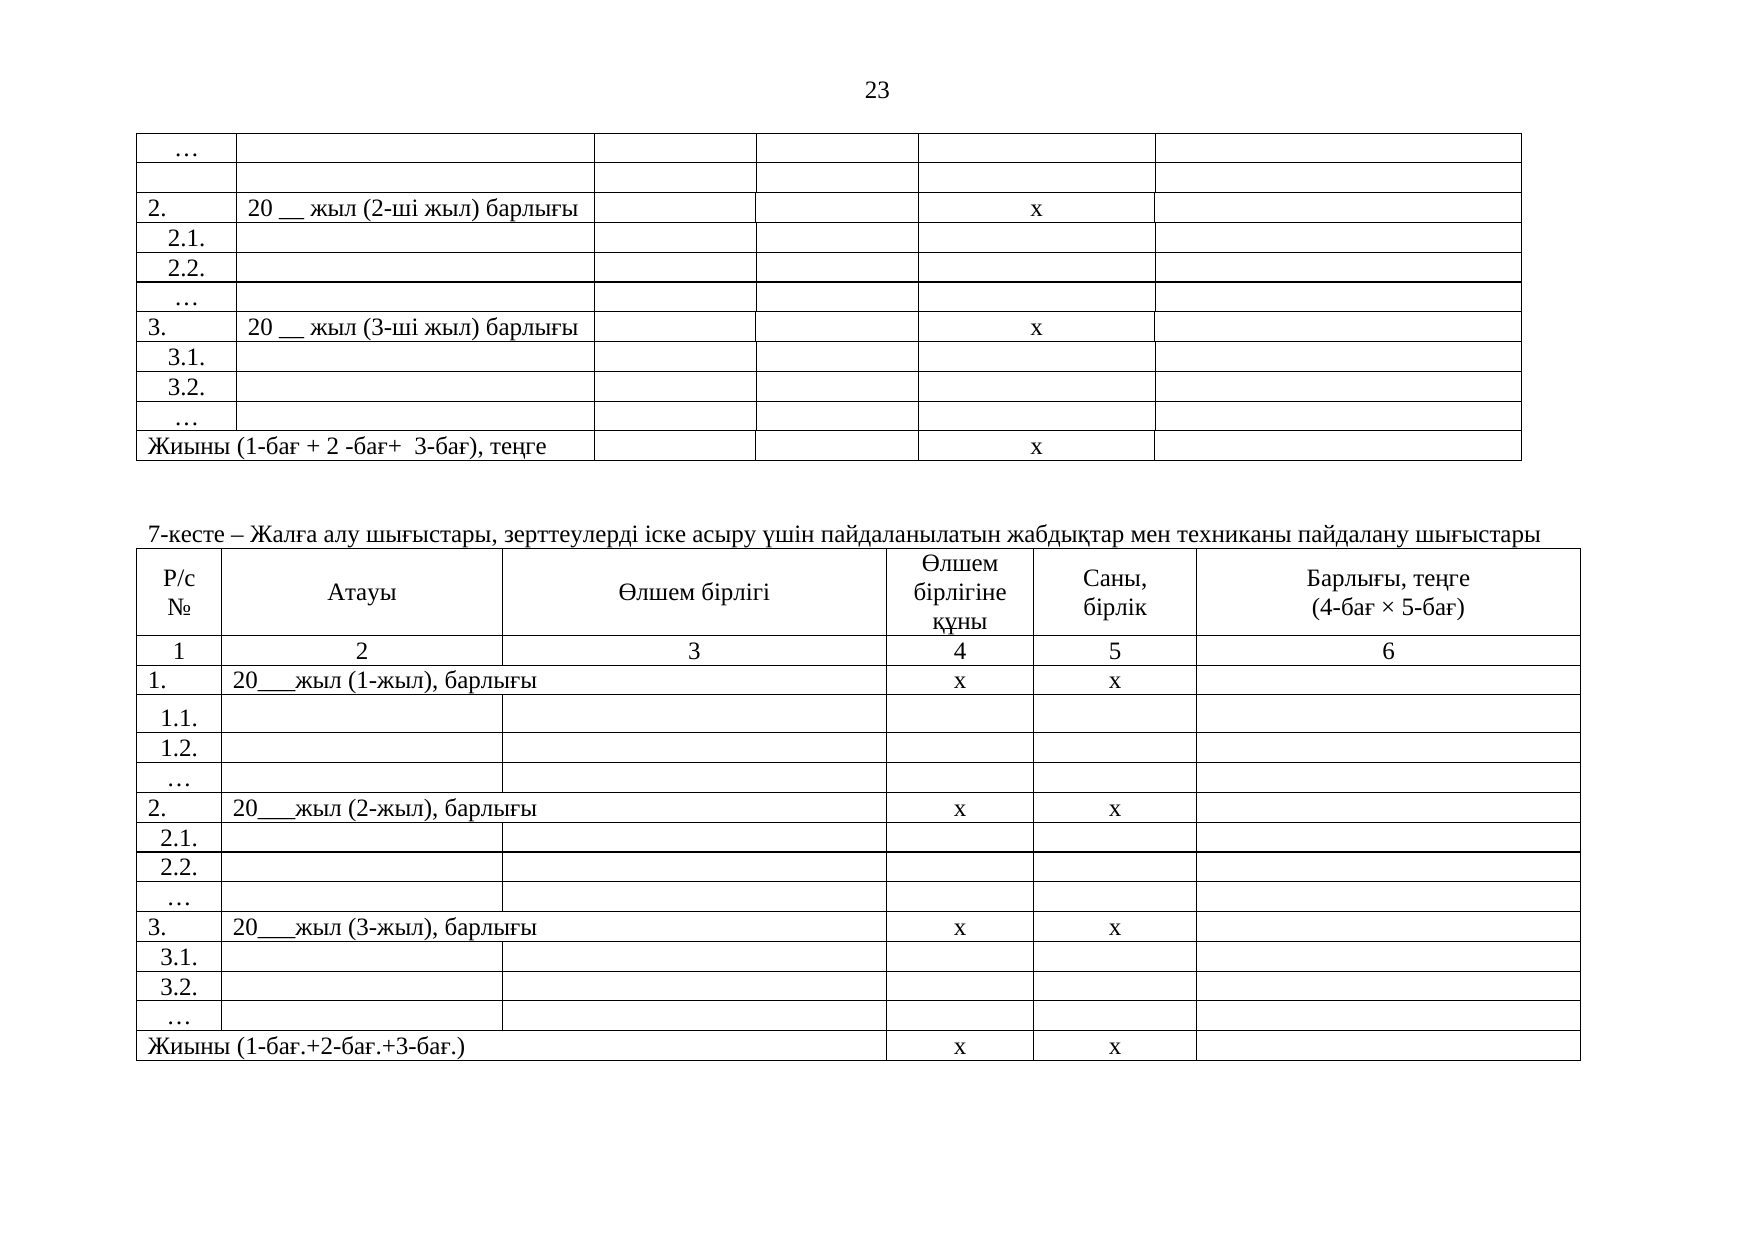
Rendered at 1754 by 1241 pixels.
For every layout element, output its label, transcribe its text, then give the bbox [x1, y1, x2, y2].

table_cell [757, 342, 918, 371]
table_cell [919, 372, 1155, 401]
table_cell [757, 163, 918, 192]
table_cell х [887, 1031, 1033, 1060]
table_cell … [137, 283, 236, 311]
table_cell [595, 283, 756, 311]
table_cell [1034, 733, 1196, 762]
table_cell [756, 431, 918, 460]
table_cell х [919, 312, 1154, 341]
table_cell [237, 253, 594, 281]
table_header Барлығы, теңге (4-бағ × 5-бағ) [1197, 549, 1580, 635]
table_cell [887, 853, 1033, 881]
table_cell х [1034, 793, 1196, 822]
table_cell [237, 372, 594, 401]
table_cell 5 [1034, 636, 1196, 664]
table_cell [222, 972, 502, 1000]
table_cell [1156, 223, 1521, 252]
table_cell [1156, 372, 1521, 401]
table_cell х [1034, 666, 1196, 694]
table_cell 3. [137, 312, 236, 341]
table_cell [237, 223, 594, 252]
table_cell [1197, 763, 1580, 792]
table_cell 2. [137, 193, 236, 222]
table_cell 20 __ жыл (3-ші жыл) барлығы [237, 312, 594, 341]
table_cell [237, 283, 594, 311]
table_cell Жиыны (1-бағ + 2 -бағ+ 3-бағ), теңге [137, 431, 594, 460]
table_cell [1034, 763, 1196, 792]
table_cell 3.1. [137, 342, 236, 371]
table_cell [1197, 912, 1580, 941]
table_cell [595, 372, 756, 401]
table_cell … [137, 134, 236, 162]
table_cell [757, 223, 918, 252]
table_cell [1034, 972, 1196, 1000]
table_cell 20___жыл (3-жыл), барлығы [222, 912, 886, 941]
table_cell [757, 134, 918, 162]
table_cell [1155, 431, 1521, 460]
table_cell 3 [503, 636, 886, 664]
table_cell [757, 402, 918, 430]
table_cell 2.1. [137, 823, 221, 851]
table_cell [237, 342, 594, 371]
table_cell 4 [887, 636, 1033, 664]
table_cell [595, 342, 756, 371]
table_cell х [887, 666, 1033, 694]
table_cell … [137, 1001, 221, 1030]
table_cell [237, 402, 594, 430]
table_cell 20___жыл (1-жыл), барлығы [222, 666, 886, 694]
table_cell [919, 253, 1155, 281]
table_cell [1034, 942, 1196, 971]
table_cell [1197, 793, 1580, 822]
table_cell … [137, 763, 221, 792]
table_cell [595, 134, 756, 162]
text 7-кесте – Жалға алу шығыстары, зерттеулерді іске асыру үшін пайдаланылатын жабдықтар мен техниканы пайдалану шығыстары [148, 519, 1606, 547]
table_cell [887, 972, 1033, 1000]
table_cell … [137, 402, 236, 430]
table_cell [595, 431, 755, 460]
table_cell 2.1. [137, 223, 236, 252]
table_cell [503, 823, 886, 851]
table_cell х [919, 431, 1154, 460]
table_cell [1155, 312, 1521, 341]
table_cell [222, 733, 502, 762]
table_cell [919, 223, 1155, 252]
table_cell 3.1. [137, 942, 221, 971]
table_header Өлшем бірлігіне құны [887, 549, 1033, 635]
table_cell [887, 695, 1033, 732]
table_cell 2.2. [137, 253, 236, 281]
table_cell [919, 283, 1155, 311]
table_header Атауы [222, 549, 502, 635]
table_cell х [919, 193, 1154, 222]
table_cell 2. [137, 793, 221, 822]
table_header Саны, бірлік [1034, 549, 1196, 635]
table_cell [237, 163, 594, 192]
table_cell [595, 253, 756, 281]
table_cell 6 [1197, 636, 1580, 664]
table_cell [222, 942, 502, 971]
table_cell х [1034, 1031, 1196, 1060]
table_cell [595, 163, 756, 192]
table_cell … [137, 882, 221, 911]
table_cell [1034, 695, 1196, 732]
table_cell 1 [137, 636, 221, 664]
table_cell [1197, 1031, 1580, 1060]
table_header Өлшем бірлігі [503, 549, 886, 635]
table_cell 2 [222, 636, 502, 664]
table_cell 1.2. [137, 733, 221, 762]
table_cell [919, 163, 1155, 192]
table_cell [887, 1001, 1033, 1030]
table_cell [1197, 1001, 1580, 1030]
table_cell [503, 733, 886, 762]
table_cell [887, 733, 1033, 762]
table_cell [503, 763, 886, 792]
table_cell 20___жыл (2-жыл), барлығы [222, 793, 886, 822]
table_cell [1034, 853, 1196, 881]
table_cell 3. [137, 912, 221, 941]
table_cell [503, 1001, 886, 1030]
table_cell [1197, 695, 1580, 732]
table_cell [756, 312, 918, 341]
table_cell [222, 823, 502, 851]
table_cell Жиыны (1-бағ.+2-бағ.+3-бағ.) [137, 1031, 886, 1060]
table_cell 1. [137, 666, 221, 694]
table_cell [919, 342, 1155, 371]
table_cell [887, 763, 1033, 792]
table_cell [756, 193, 918, 222]
table_cell [222, 853, 502, 881]
table_cell [503, 695, 886, 732]
table_cell [222, 763, 502, 792]
table_header Р/с № [137, 549, 221, 635]
table_cell [757, 372, 918, 401]
table_cell [503, 942, 886, 971]
table_cell х [1034, 912, 1196, 941]
table_cell [887, 823, 1033, 851]
table_cell [1034, 882, 1196, 911]
table_cell [1156, 253, 1521, 281]
table_cell [595, 223, 756, 252]
table_cell [757, 253, 918, 281]
table_cell [1197, 853, 1580, 881]
table_cell [503, 853, 886, 881]
table_cell [1156, 283, 1521, 311]
table_cell 3.2. [137, 372, 236, 401]
table_cell [595, 312, 755, 341]
table_cell [1197, 972, 1580, 1000]
table_cell 2.2. [137, 853, 221, 881]
table_cell [222, 882, 502, 911]
table_cell 3.2. [137, 972, 221, 1000]
table_cell [222, 1001, 502, 1030]
table_cell [1197, 882, 1580, 911]
table_cell [137, 163, 236, 192]
table_cell [919, 402, 1155, 430]
table_cell 20 __ жыл (2-ші жыл) барлығы [237, 193, 594, 222]
table_cell [595, 402, 756, 430]
table_cell [1197, 823, 1580, 851]
table_cell [222, 695, 502, 732]
table_cell [595, 193, 755, 222]
table_cell [919, 134, 1155, 162]
table_cell [887, 882, 1033, 911]
table_cell [237, 134, 594, 162]
table_cell [1197, 733, 1580, 762]
table_cell [1197, 666, 1580, 694]
table_cell [757, 283, 918, 311]
table_cell [1034, 1001, 1196, 1030]
table_cell [1155, 193, 1521, 222]
table_cell [1156, 402, 1521, 430]
table_cell х [887, 793, 1033, 822]
table_cell [1197, 942, 1580, 971]
table_cell [1156, 134, 1521, 162]
table_cell [503, 972, 886, 1000]
table_cell [1034, 823, 1196, 851]
table_cell [503, 882, 886, 911]
table_cell х [887, 912, 1033, 941]
table_cell [1156, 163, 1521, 192]
table_cell [887, 942, 1033, 971]
table_cell [1156, 342, 1521, 371]
table_cell 1.1. [137, 695, 221, 732]
